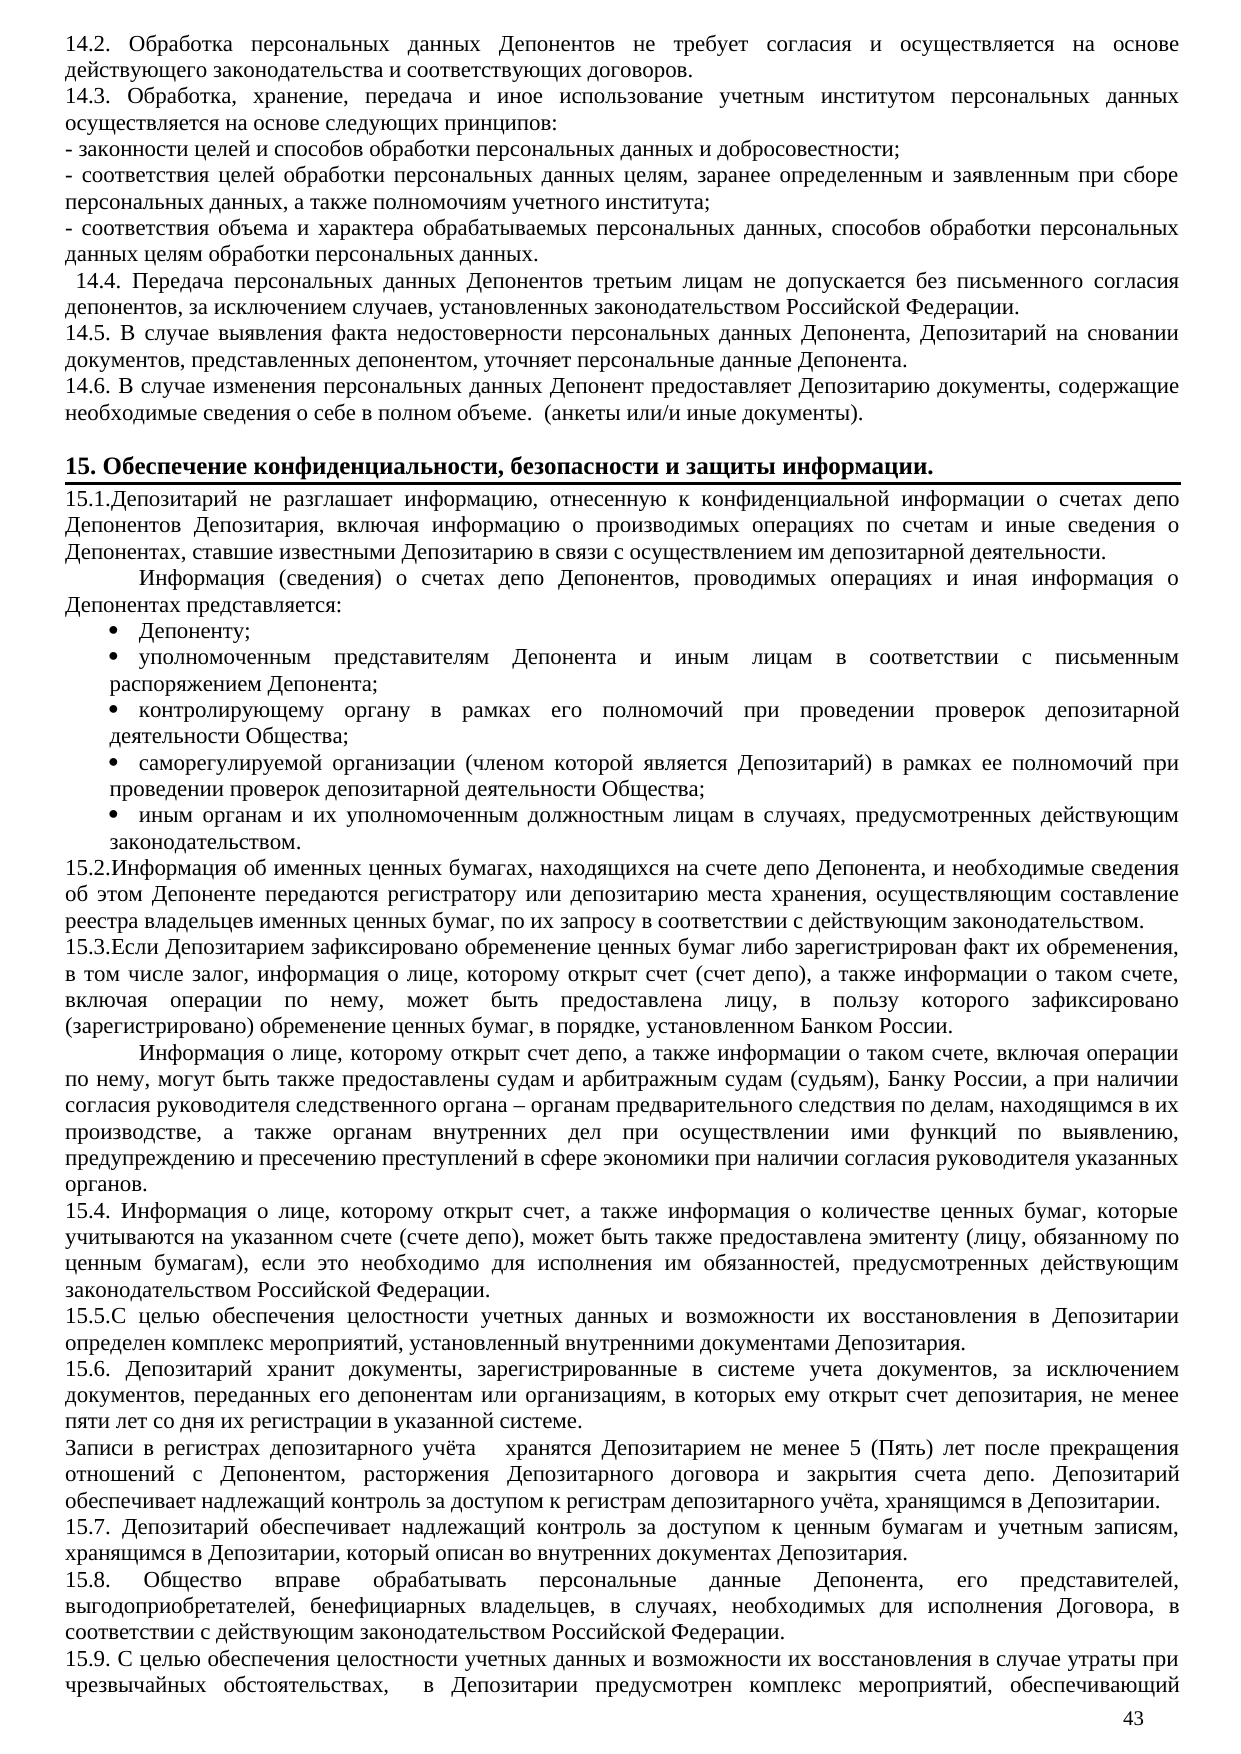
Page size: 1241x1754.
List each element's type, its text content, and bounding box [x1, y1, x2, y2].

list саморегулируемой организации (членом которой является Депозитарий) в рамках ее полномочий при проведении проверок депозитарной деятельности Общества; [109, 749, 1181, 801]
text Записи в регистрах депозитарного учёта хранятся Депозитарием не менее 5 (Пять) лет после прекращения отношений с Депонентом, расторжения Депозитарного договора и закрытия счета депо. Депозитарий обеспечивает надлежащий контроль за доступом к регистрам депозитарного учёта, хранящимся в Депозитарии. [65, 1434, 1181, 1513]
text 15.6. Депозитарий хранит документы, зарегистрированные в системе учета документов, за исключением документов, переданных его депонентам или организациям, в которых ему открыт счет депозитария, не менее пяти лет со дня их регистрации в указанной системе. [65, 1355, 1181, 1434]
text 15.4. Информация о лице, которому открыт счет, а также информация о количестве ценных бумаг, которые учитываются на указанном счете (счете депо), может быть также предоставлена эмитенту (лицу, обязанному по ценным бумагам), если это необходимо для исполнения им обязанностей, предусмотренных действующим законодательством Российской Федерации. [65, 1197, 1181, 1302]
text 15. Обеспечение конфиденциальности, безопасности и защиты информации. [65, 451, 1181, 482]
list контролирующему органу в рамках его полномочий при проведении проверок депозитарной деятельности Общества; [109, 696, 1181, 749]
list уполномоченным представителям Депонента и иным лицам в соответствии с письменным распоряжением Депонента; [109, 643, 1181, 696]
text Информация (сведения) о счетах депо Депонентов, проводимых операциях и иная информация о Депонентах представляется: [65, 564, 1181, 617]
text 14.3. Обработка, хранение, передача и иное использование учетным институтом персональных данных осуществляется на основе следующих принципов: [65, 82, 1181, 135]
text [65, 1645, 1181, 1697]
text - соответствия целей обработки персональных данных целям, заранее определенным и заявленным при сборе персональных данных, а также полномочиям учетного института; [65, 161, 1181, 214]
text 14.4. Передача персональных данных Депонентов третьим лицам не допускается без письменного согласия депонентов, за исключением случаев, установленных законодательством Российской Федерации. [65, 267, 1181, 319]
text 15.7. Депозитарий обеспечивает надлежащий контроль за доступом к ценным бумагам и учетным записям, хранящимся в Депозитарии, который описан во внутренних документах Депозитария. [65, 1513, 1181, 1566]
text 15.2.Информация об именных ценных бумагах, находящихся на счете депо Депонента, и необходимые сведения об этом Депоненте передаются регистратору или депозитарию места хранения, осуществляющим составление реестра владельцев именных ценных бумаг, по их запросу в соответствии с действующим законодательством. [65, 854, 1181, 933]
text 14.5. В случае выявления факта недостоверности персональных данных Депонента, Депозитарий на сновании документов, представленных депонентом, уточняет персональные данные Депонента. [65, 319, 1181, 372]
text 15.3.Если Депозитарием зафиксировано обременение ценных бумаг либо зарегистрирован факт их обременения, в том числе залог, информация о лице, которому открыт счет (счет депо), а также информации о таком счете, включая операции по нему, может быть предоставлена лицу, в пользу которого зафиксировано (зарегистрировано) обременение ценных бумаг, в порядке, установленном Банком России. [65, 933, 1181, 1039]
text 15.5.С целью обеспечения целостности учетных данных и возможности их восстановления в Депозитарии определен комплекс мероприятий, установленный внутренними документами Депозитария. [65, 1302, 1181, 1355]
list Депоненту; [109, 617, 1181, 643]
text Информация о лице, которому открыт счет депо, а также информации о таком счете, включая операции по нему, могут быть также предоставлены судам и арбитражным судам (судьям), Банку России, а при наличии согласия руководителя следственного органа – органам предварительного следствия по делам, находящимся в их производстве, а также органам внутренних дел при осуществлении ими функций по выявлению, предупреждению и пресечению преступлений в сфере экономики при наличии согласия руководителя указанных органов. [65, 1039, 1181, 1197]
text - соответствия объема и характера обрабатываемых персональных данных, способов обработки персональных данных целям обработки персональных данных. [65, 214, 1181, 267]
text - законности целей и способов обработки персональных данных и добросовестности; [65, 135, 1181, 161]
text 14.2. Обработка персональных данных Депонентов не требует согласия и осуществляется на основе действующего законодательства и соответствующих договоров. [65, 29, 1181, 82]
text 14.6. В случае изменения персональных данных Депонент предоставляет Депозитарию документы, содержащие необходимые сведения о себе в полном объеме. (анкеты или/и иные документы). [65, 372, 1181, 425]
list иным органам и их уполномоченным должностным лицам в случаях, предусмотренных действующим законодательством. [109, 801, 1181, 854]
text 15.8. Общество вправе обрабатывать персональные данные Депонента, его представителей, выгодоприобретателей, бенефициарных владельцев, в случаях, необходимых для исполнения Договора, в соответствии с действующим законодательством Российской Федерации. [65, 1566, 1181, 1645]
text 15.1.Депозитарий не разглашает информацию, отнесенную к конфиденциальной информации о счетах депо Депонентов Депозитария, включая информацию о производимых операциях по счетам и иные сведения о Депонентах, ставшие известными Депозитарию в связи с осуществлением им депозитарной деятельности. [65, 485, 1181, 564]
